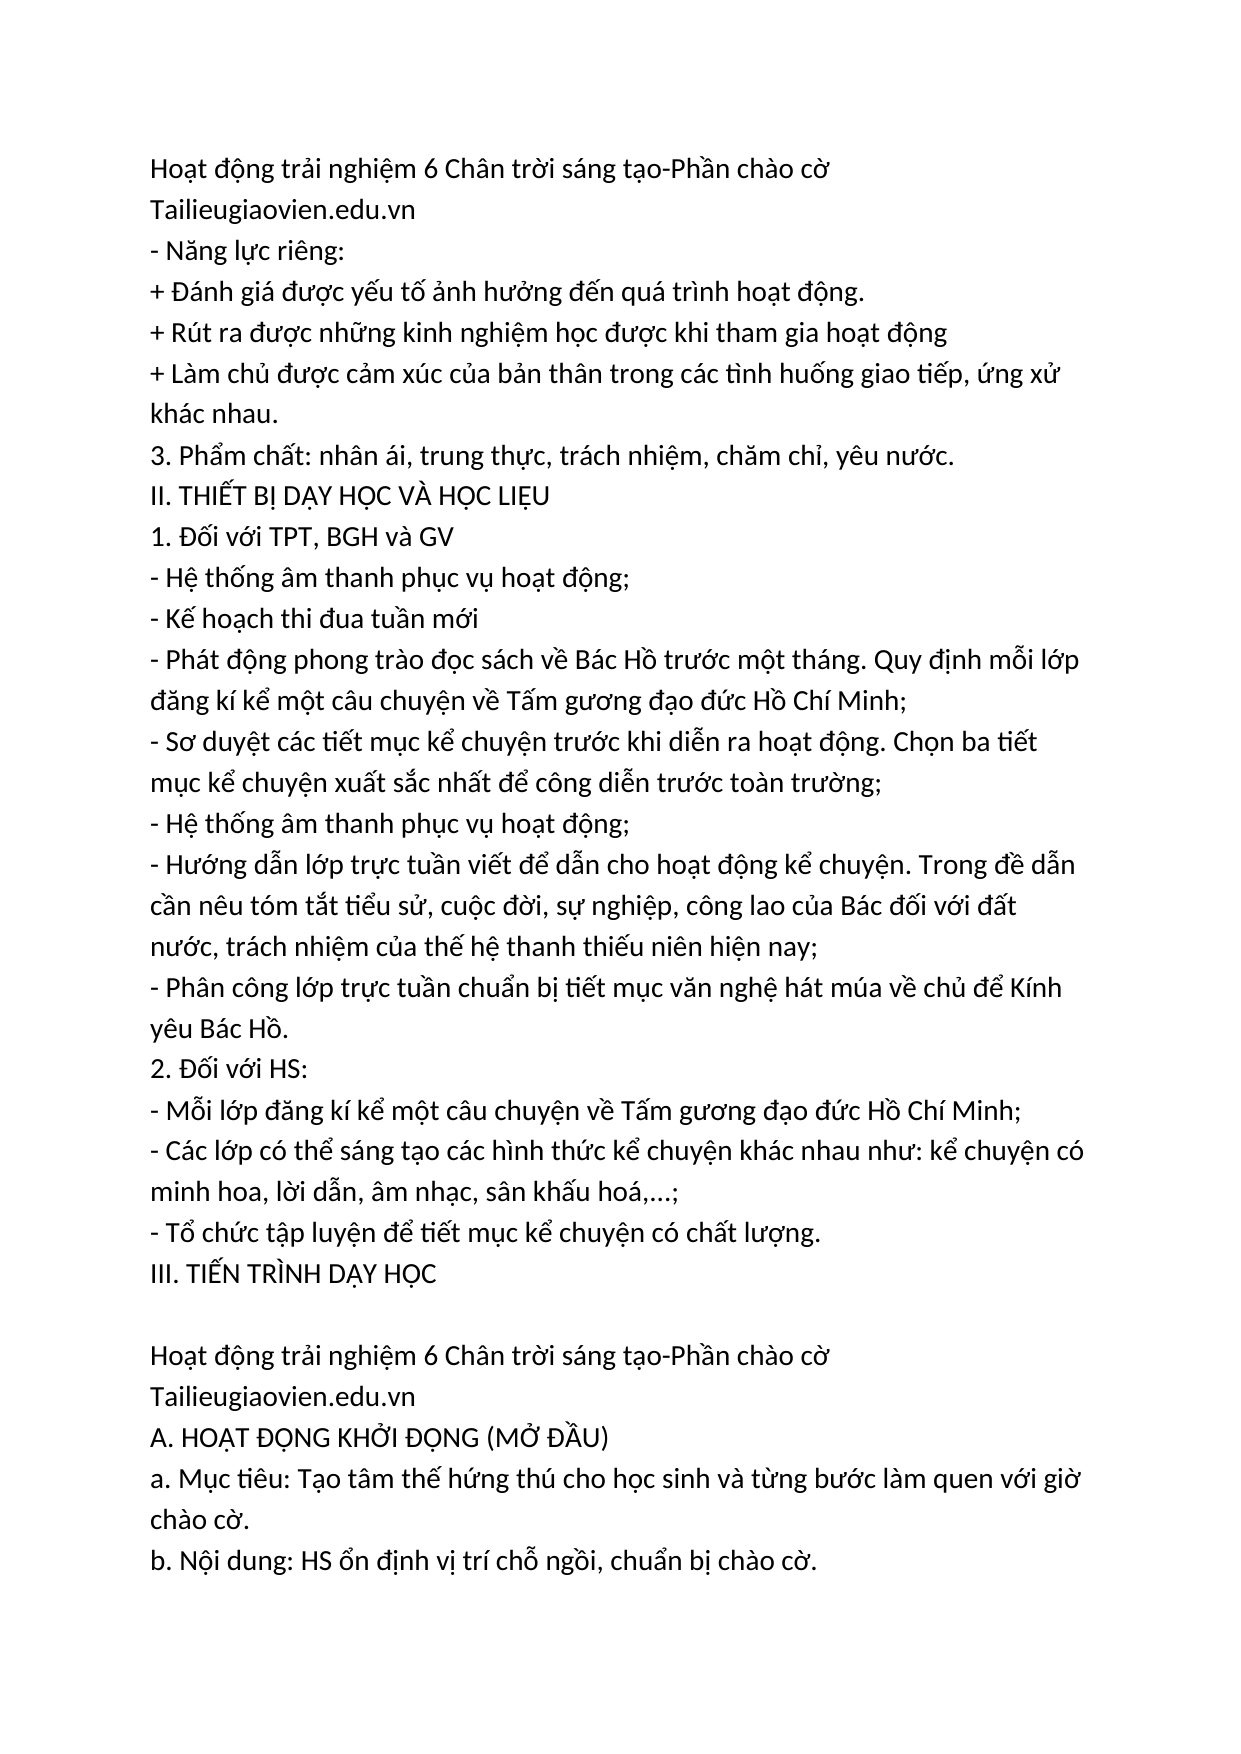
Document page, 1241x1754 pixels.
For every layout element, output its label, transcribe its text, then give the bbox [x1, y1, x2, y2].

text - Phát động phong trào đọc sách về Bác Hồ trước một tháng. Quy định mỗi lớp đăng kí kể một câu chuyện về Tấm gương đạo đức Hồ Chí Minh; [150, 641, 1090, 718]
text A. HOẠT ĐỘNG KHỞI ĐỘNG (MỞ ĐẦU) [150, 1419, 1090, 1455]
text - Các lớp có thể sáng tạo các hình thức kể chuyện khác nhau như: kể chuyện có minh hoa, lời dẫn, âm nhạc, sân khấu hoá,...; [150, 1132, 1090, 1209]
text III. TIẾN TRÌNH DẠY HỌC [150, 1255, 1090, 1291]
text - Sơ duyệt các tiết mục kể chuyện trước khi diễn ra hoạt động. Chọn ba tiết mục kể chuyện xuất sắc nhất để công diễn trước toàn trường; [150, 723, 1090, 800]
text - Hệ thống âm thanh phục vụ hoạt động; [150, 805, 1090, 841]
text - Tổ chức tập luyện để tiết mục kể chuyện có chất lượng. [150, 1214, 1090, 1250]
text - Mỗi lớp đăng kí kể một câu chuyện về Tấm gương đạo đức Hồ Chí Minh; [150, 1092, 1090, 1127]
text + Làm chủ được cảm xúc của bản thân trong các tình huống giao tiếp, ứng xử khác nhau. [150, 355, 1090, 431]
text - Năng lực riêng: [150, 232, 1090, 267]
text a. Mục tiêu: Tạo tâm thế hứng thú cho học sinh và từng bước làm quen với giờ chào cờ. [150, 1460, 1090, 1537]
text Hoạt động trải nghiệm 6 Chân trời sáng tạo-Phần chào cờ Tailieugiaovien.edu.vn [150, 150, 1090, 227]
text 2. Đối với HS: [150, 1051, 1090, 1086]
text + Rút ra được những kinh nghiệm học được khi tham gia hoạt động [150, 314, 1090, 349]
text Hoạt động trải nghiệm 6 Chân trời sáng tạo-Phần chào cờ Tailieugiaovien.edu.vn [150, 1337, 1090, 1414]
text - Hệ thống âm thanh phục vụ hoạt động; [150, 559, 1090, 595]
text 1. Đối với TPT, BGH và GV [150, 518, 1090, 554]
text b. Nội dung: HS ổn định vị trí chỗ ngồi, chuẩn bị chào cờ. [150, 1542, 1090, 1577]
text - Phân công lớp trực tuần chuẩn bị tiết mục văn nghệ hát múa về chủ để Kính yêu Bác Hồ. [150, 969, 1090, 1045]
text 3. Phẩm chất: nhân ái, trung thực, trách nhiệm, chăm chỉ, yêu nước. [150, 437, 1090, 472]
text - Kế hoạch thi đua tuần mới [150, 600, 1090, 636]
text II. THIẾT BỊ DẠY HỌC VÀ HỌC LIỆU [150, 477, 1090, 513]
text + Đánh giá được yếu tố ảnh hưởng đến quá trình hoạt động. [150, 273, 1090, 308]
text - Hướng dẫn lớp trực tuần viết để dẫn cho hoạt động kể chuyện. Trong đề dẫn cần nêu tóm tắt tiểu sử, cuộc đời, sự nghiệp, công lao của Bác đối với đất nước, trách nhiệm của thế hệ thanh thiếu niên hiện nay; [150, 846, 1090, 963]
